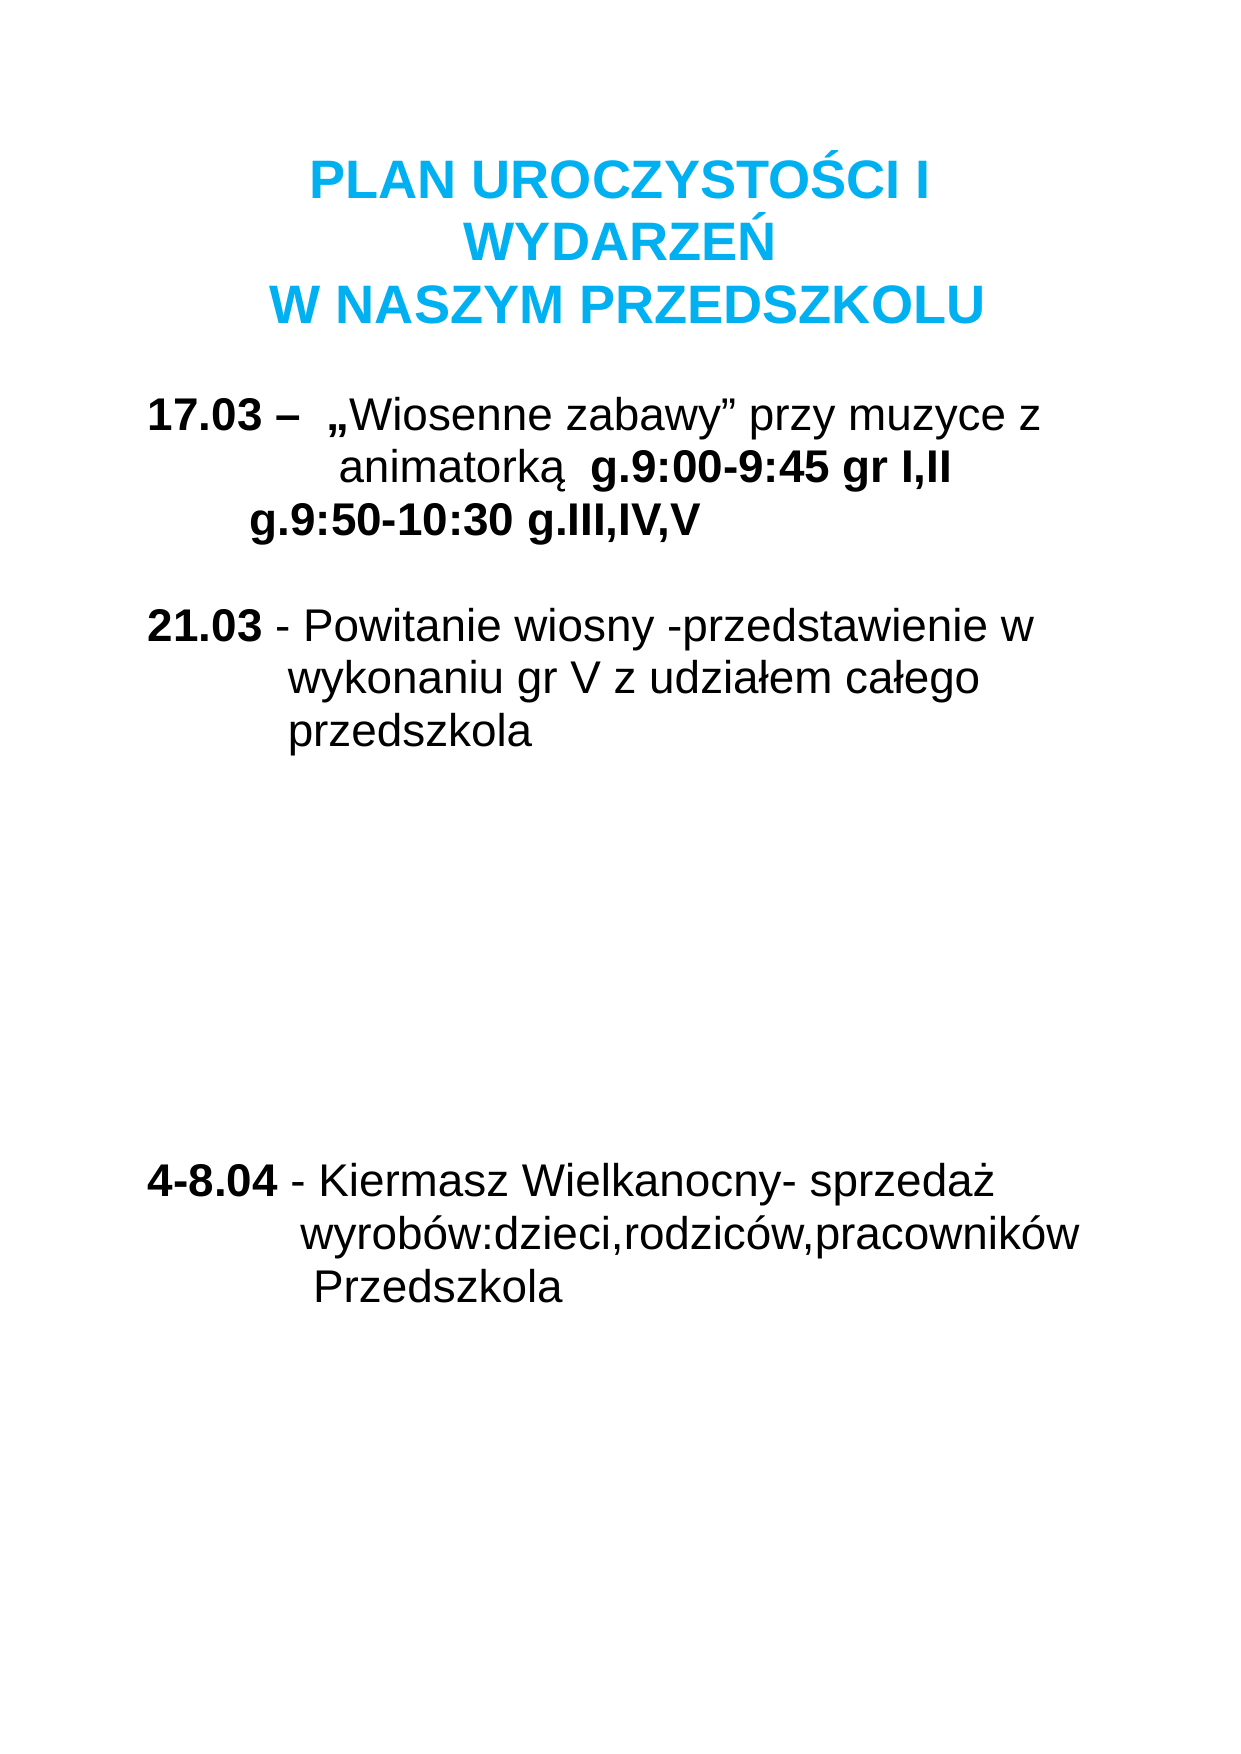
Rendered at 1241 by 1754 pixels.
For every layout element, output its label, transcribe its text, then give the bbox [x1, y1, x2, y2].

text W NASZYM PRZEDSZKOLU [148, 272, 1093, 334]
text PLAN UROCZYSTOŚCI I WYDARZEŃ [148, 148, 1093, 272]
text wyrobów:dzieci,rodziców,pracowników [148, 1206, 1093, 1259]
text 4-8.04 - Kiermasz Wielkanocny- sprzedaż [148, 1154, 1093, 1206]
text 17.03 – „Wiosenne zabawy” przy muzyce z [148, 387, 1093, 440]
text 21.03 - Powitanie wiosny -przedstawienie w [148, 598, 1093, 651]
text animatorką g.9:00-9:45 gr I,II [148, 440, 1093, 493]
text przedszkola [148, 703, 1093, 756]
text Przedszkola [148, 1259, 1093, 1312]
text g.9:50-10:30 g.III,IV,V [148, 493, 1093, 545]
text wykonaniu gr V z udziałem całego [148, 651, 1093, 703]
